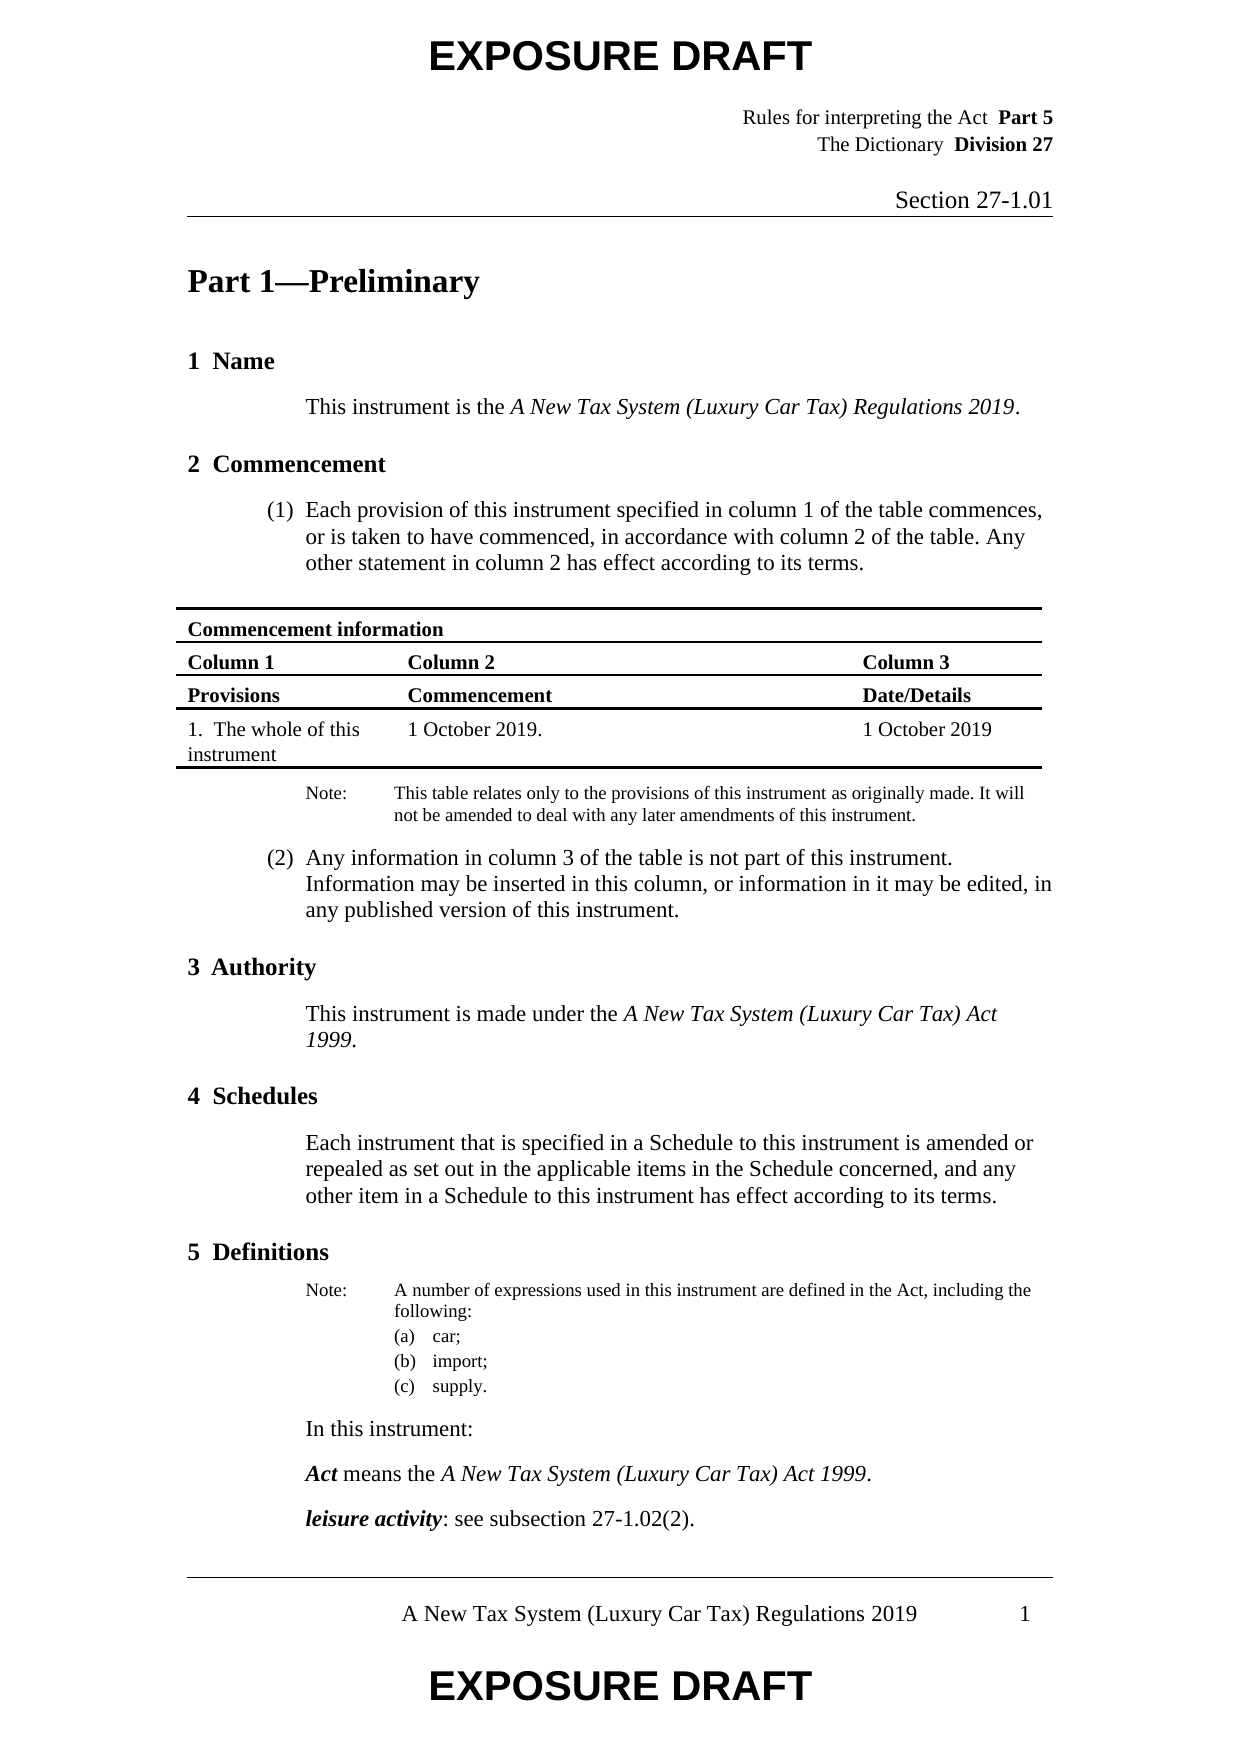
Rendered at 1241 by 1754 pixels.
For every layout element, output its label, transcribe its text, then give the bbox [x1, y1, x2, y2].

text (a) car; [394, 1326, 1053, 1347]
text In this instrument: [187, 1415, 1053, 1441]
text Note: This table relates only to the provisions of this instrument as originally made. It will not be amended to deal with any later amendments of this instrument. [305, 782, 1053, 825]
table_cell 1 October 2019 [851, 710, 1042, 766]
text 3 Authority [187, 952, 1053, 981]
table_header Commencement information [176, 610, 1042, 641]
text 2 Commencement [187, 449, 1053, 478]
text 5 Definitions [187, 1237, 1053, 1266]
text 1 Name [187, 346, 1053, 375]
table_cell Date/Details [851, 676, 1042, 707]
text (b) import; [394, 1351, 1053, 1371]
table_cell Provisions [176, 676, 396, 707]
text Each instrument that is specified in a Schedule to this instrument is amended or repealed as set out in the applicable items in the Schedule concerned, and any other item in a Schedule to this instrument has effect according to its terms. [187, 1129, 1053, 1208]
table_cell 1 October 2019. [396, 710, 851, 766]
text Note: A number of expressions used in this instrument are defined in the Act, including the following: [305, 1279, 1053, 1322]
text Part 1—Preliminary [187, 262, 1053, 300]
text This instrument is made under the A New Tax System (Luxury Car Tax) Act 1999. [187, 999, 1053, 1052]
text (1) Each provision of this instrument specified in column 1 of the table commences, or is taken to have commenced, in accordance with column 2 of the table. Any other statement in column 2 has effect according to its terms. [187, 496, 1053, 576]
text (2) Any information in column 3 of the table is not part of this instrument. Information may be inserted in this column, or information in it may be edited, in any published version of this instrument. [187, 844, 1053, 923]
text (c) supply. [394, 1376, 1053, 1396]
table_cell 1. The whole of this instrument [176, 710, 396, 766]
table_cell Column 2 [396, 643, 851, 674]
table_cell Column 1 [176, 643, 396, 674]
table_cell Commencement [396, 676, 851, 707]
table_cell Column 3 [851, 643, 1042, 674]
text This instrument is the A New Tax System (Luxury Car Tax) Regulations 2019. [187, 393, 1053, 420]
text 4 Schedules [187, 1081, 1053, 1110]
text Act means the A New Tax System (Luxury Car Tax) Act 1999. [305, 1460, 1053, 1486]
text leisure activity: see subsection 27-1.02(2). [305, 1505, 1053, 1531]
